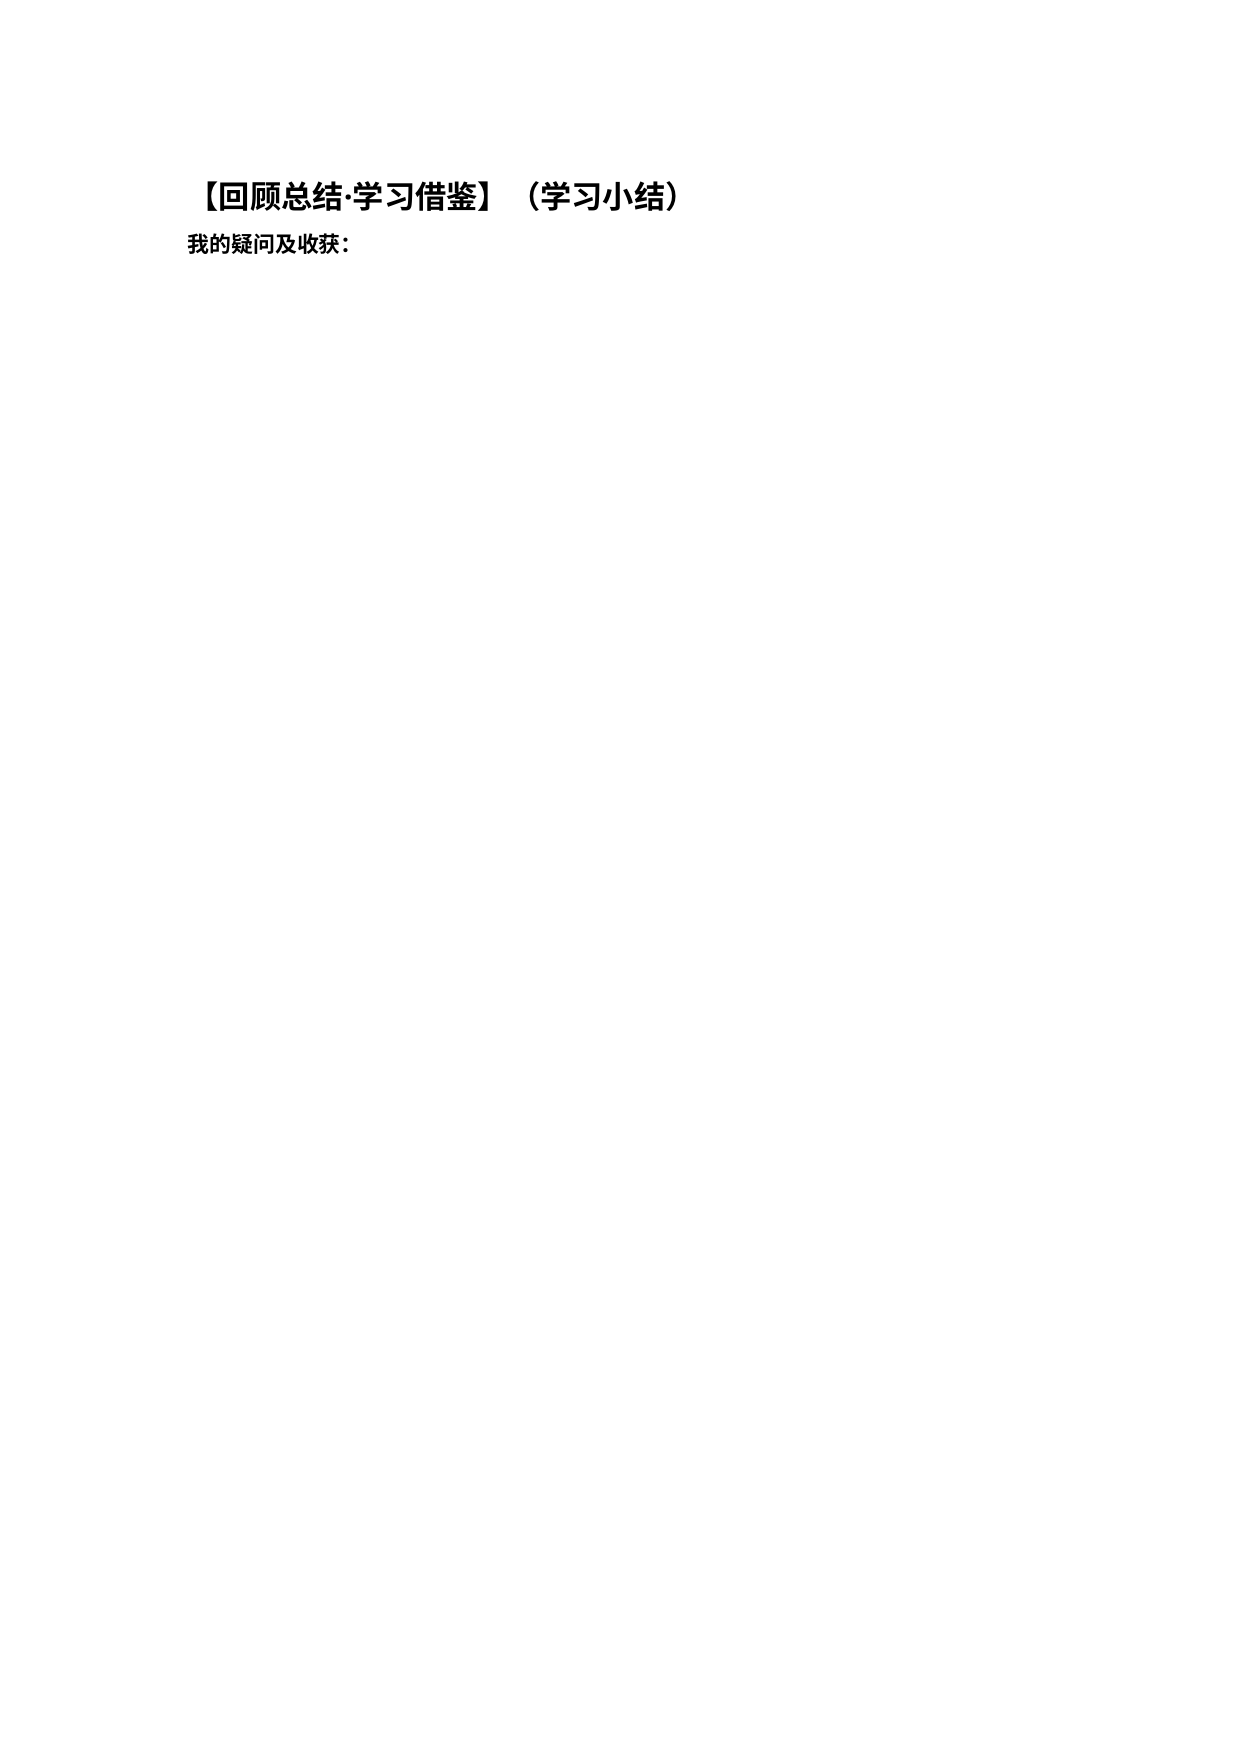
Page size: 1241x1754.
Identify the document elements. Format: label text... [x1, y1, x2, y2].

text 我的疑问及收获： [187, 227, 1053, 259]
text 【回顾总结·学习借鉴】（学习小结） [187, 162, 1053, 227]
